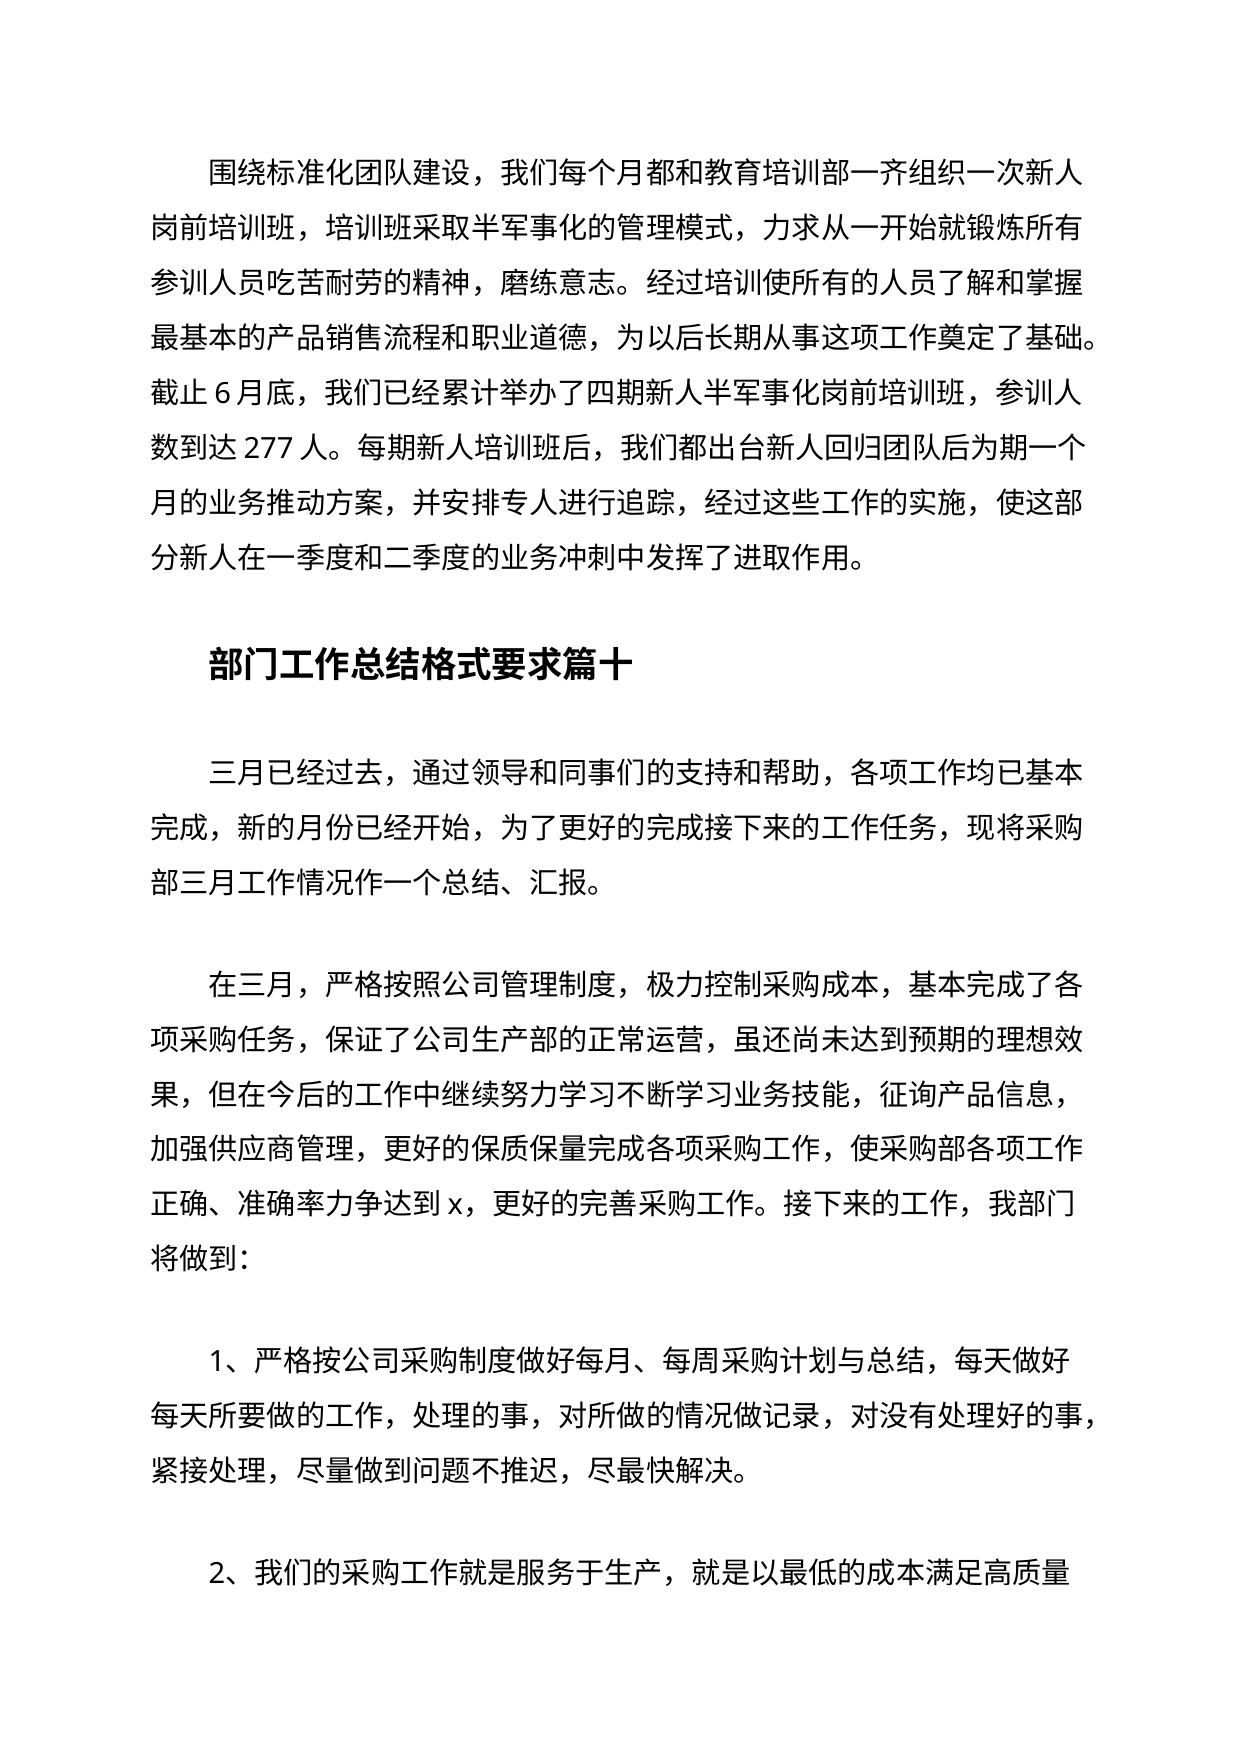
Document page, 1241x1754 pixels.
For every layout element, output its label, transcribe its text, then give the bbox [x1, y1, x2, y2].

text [150, 1549, 1090, 1592]
text 部门工作总结格式要求篇十 [150, 636, 1090, 687]
text 围绕标准化团队建设，我们每个月都和教育培训部一齐组织一次新人岗前培训班，培训班采取半军事化的管理模式，力求从一开始就锻炼所有参训人员吃苦耐劳的精神，磨练意志。经过培训使所有的人员了解和掌握最基本的产品销售流程和职业道德，为以后长期从事这项工作奠定了基础。截止6月底，我们已经累计举办了四期新人半军事化岗前培训班，参训人数到达277人。每期新人培训班后，我们都出台新人回归团队后为期一个月的业务推动方案，并安排专人进行追踪，经过这些工作的实施，使这部分新人在一季度和二季度的业务冲刺中发挥了进取作用。 [150, 150, 1090, 577]
text 在三月，严格按照公司管理制度，极力控制采购成本，基本完成了各项采购任务，保证了公司生产部的正常运营，虽还尚未达到预期的理想效果，但在今后的工作中继续努力学习不断学习业务技能，征询产品信息，加强供应商管理，更好的保质保量完成各项采购工作，使采购部各项工作正确、准确率力争达到x，更好的完善采购工作。接下来的工作，我部门将做到： [150, 961, 1090, 1278]
text 三月已经过去，通过领导和同事们的支持和帮助，各项工作均已基本完成，新的月份已经开始，为了更好的完成接下来的工作任务，现将采购部三月工作情况作一个总结、汇报。 [150, 750, 1090, 902]
text 1、严格按公司采购制度做好每月、每周采购计划与总结，每天做好每天所要做的工作，处理的事，对所做的情况做记录，对没有处理好的事，紧接处理，尽量做到问题不推迟，尽最快解决。 [150, 1338, 1090, 1490]
